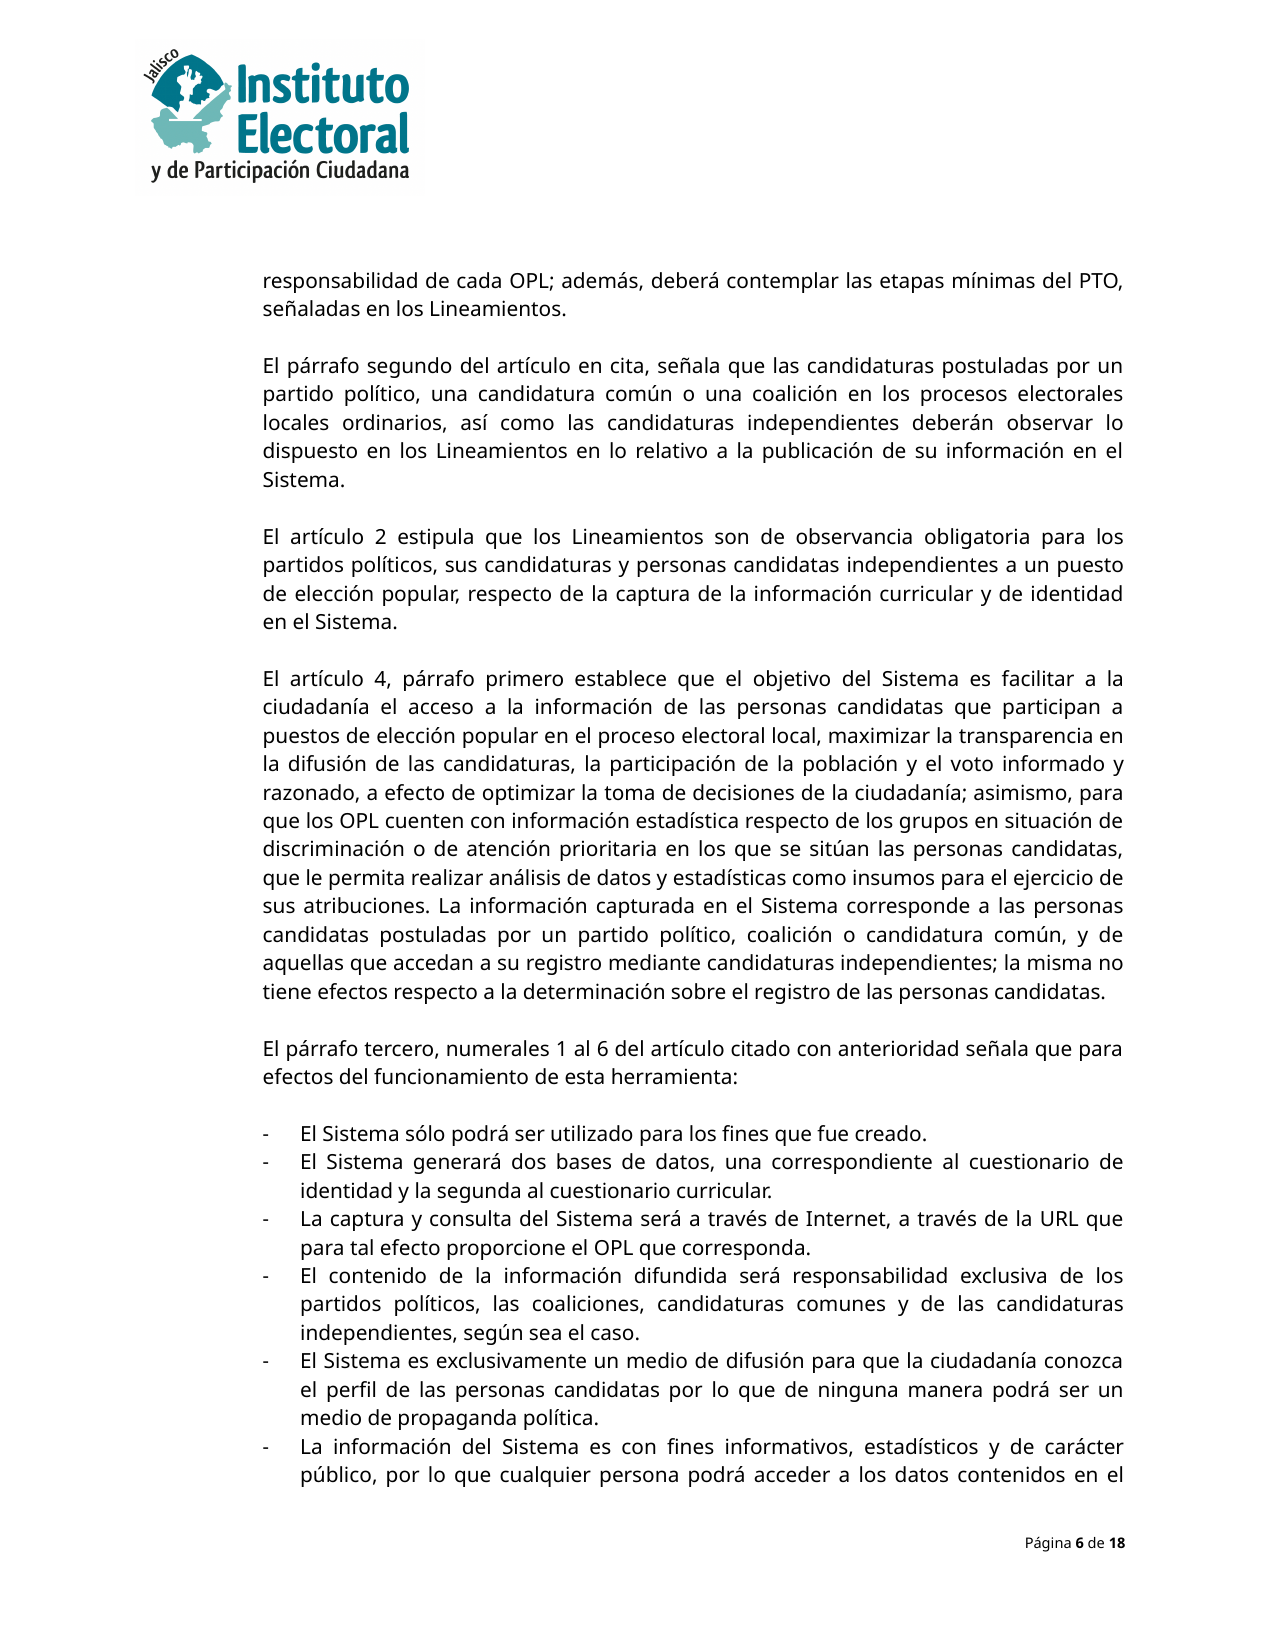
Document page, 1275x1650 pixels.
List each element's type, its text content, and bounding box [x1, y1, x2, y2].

list El Sistema generará dos bases de datos, una correspondiente al cuestionario de identidad y la segunda al cuestionario curricular. [262, 1147, 1125, 1204]
text El artículo 2 estipula que los Lineamientos son de observancia obligatoria para los partidos políticos, sus candidaturas y personas candidatas independientes a un puesto de elección popular, respecto de la captura de la información curricular y de identidad en el Sistema. [262, 522, 1125, 636]
list El Sistema es exclusivamente un medio de difusión para que la ciudadanía conozca el perfil de las personas candidatas por lo que de ninguna manera podrá ser un medio de propaganda política. [262, 1346, 1125, 1432]
picture [134, 39, 425, 196]
text El párrafo segundo del artículo en cita, señala que las candidaturas postuladas por un partido político, una candidatura común o una coalición en los procesos electorales locales ordinarios, así como las candidaturas independientes deberán observar lo dispuesto en los Lineamientos en lo relativo a la publicación de su información en el Sistema. [262, 351, 1125, 493]
list El contenido de la información difundida será responsabilidad exclusiva de los partidos políticos, las coaliciones, candidaturas comunes y de las candidaturas independientes, según sea el caso. [262, 1261, 1125, 1346]
text El párrafo tercero, numerales 1 al 6 del artículo citado con anterioridad señala que para efectos del funcionamiento de esta herramienta: [262, 1034, 1125, 1091]
list El Sistema sólo podrá ser utilizado para los fines que fue creado. [262, 1119, 1125, 1147]
list La captura y consulta del Sistema será a través de Internet, a través de la URL que para tal efecto proporcione el OPL que corresponda. [262, 1204, 1125, 1261]
text El artículo 4, párrafo primero establece que el objetivo del Sistema es facilitar a la ciudadanía el acceso a la información de las personas candidatas que participan a puestos de elección popular en el proceso electoral local, maximizar la transparencia en la difusión de las candidaturas, la participación de la población y el voto informado y razonado, a efecto de optimizar la toma de decisiones de la ciudadanía; asimismo, para que los OPL cuenten con información estadística respecto de los grupos en situación de discriminación o de atención prioritaria en los que se sitúan las personas candidatas, que le permita realizar análisis de datos y estadísticas como insumos para el ejercicio de sus atribuciones. La información capturada en el Sistema corresponde a las personas candidatas postuladas por un partido político, coalición o candidatura común, y de aquellas que accedan a su registro mediante candidaturas independientes; la misma no tiene efectos respecto a la determinación sobre el registro de las personas candidatas. [262, 664, 1125, 1005]
